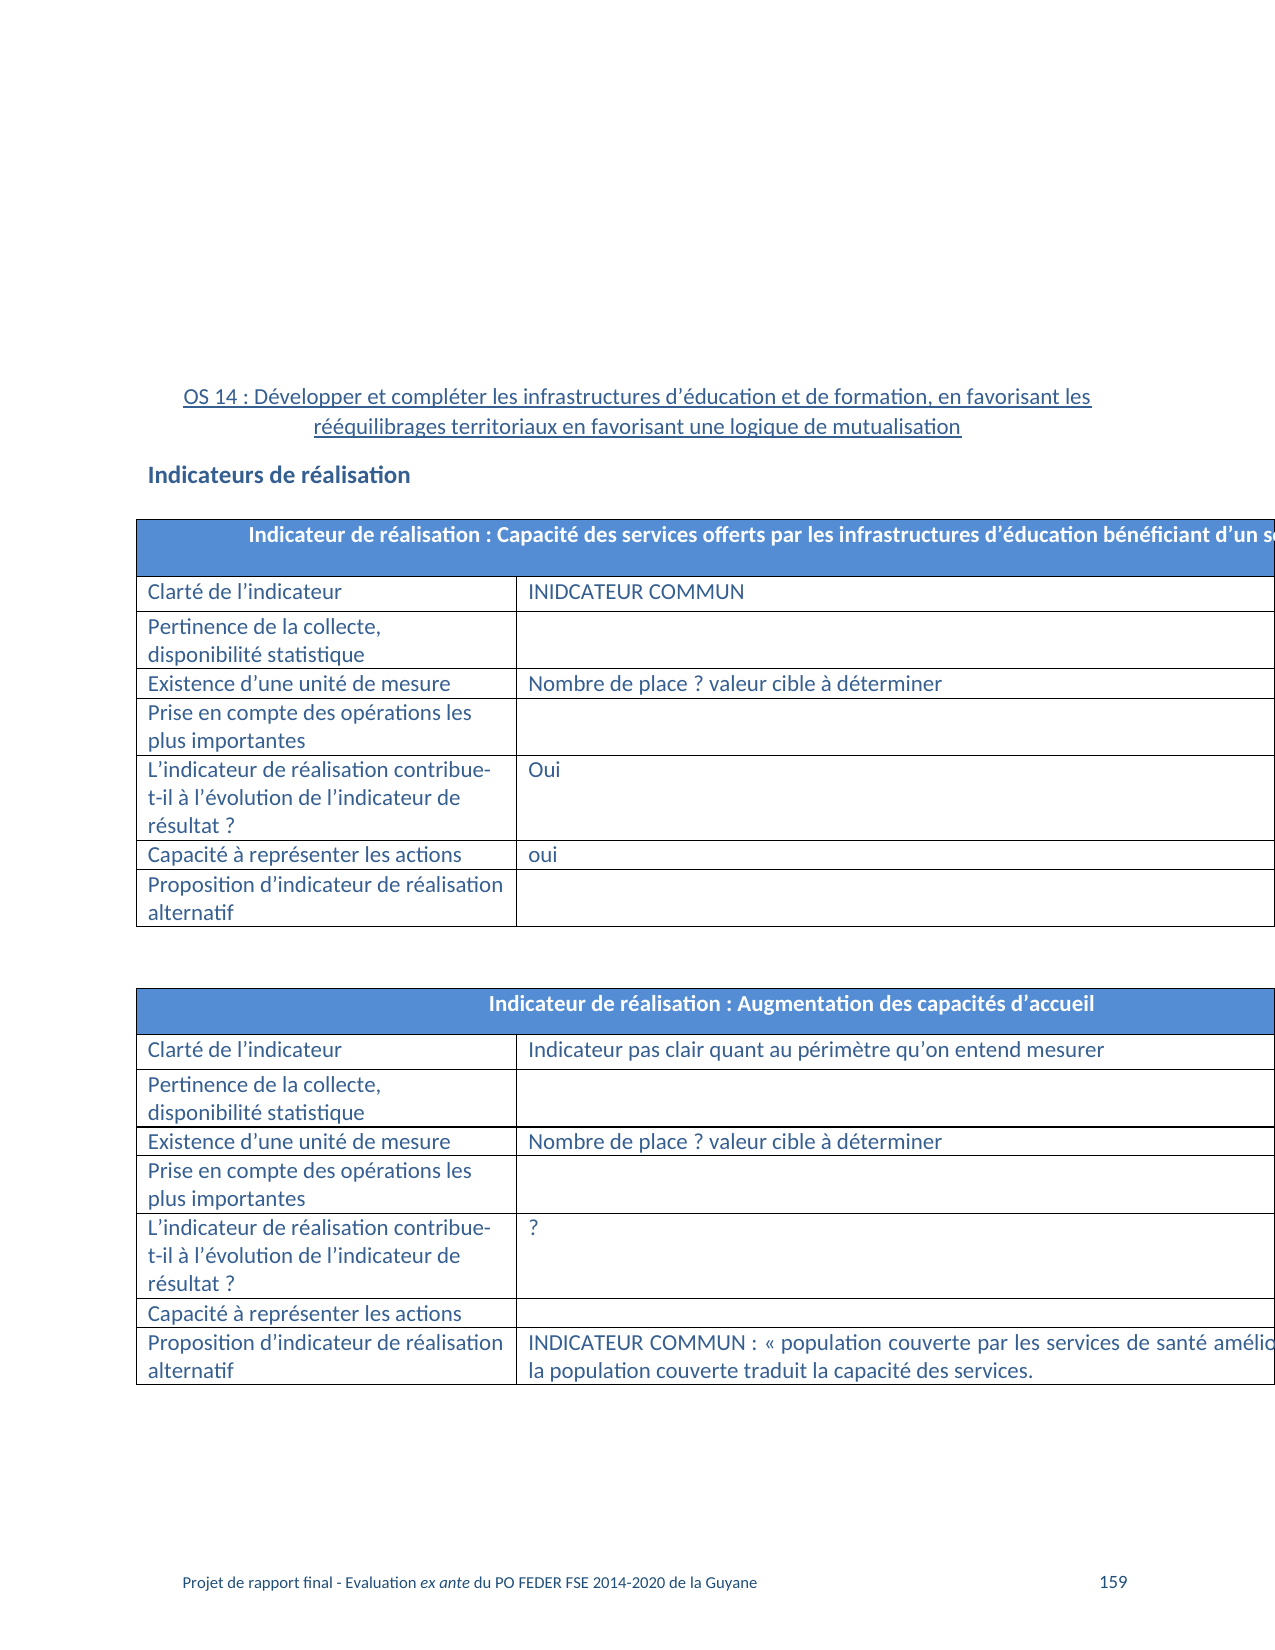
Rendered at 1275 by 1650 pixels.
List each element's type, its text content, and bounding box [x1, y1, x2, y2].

table_cell INIDCATEUR COMMUN [517, 577, 1274, 611]
table_cell Oui [517, 756, 1274, 839]
text Indicateurs de réalisation [148, 459, 1127, 490]
table_cell oui [517, 841, 1274, 869]
table_cell Capacité à représenter les actions [137, 841, 516, 869]
table_header Indicateur de réalisation : Augmentation des capacités d’accueil [137, 989, 1274, 1034]
text OS 14 : Développer et compléter les infrastructures d’éducation et de formation, en favorisant les rééquilibrages territoriaux en favorisant une logique de mutualisation [148, 382, 1127, 440]
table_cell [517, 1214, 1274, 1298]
table_cell Existence d’une unité de mesure [137, 669, 516, 697]
table_cell Proposition d’indicateur de réalisation alternatif [137, 870, 516, 926]
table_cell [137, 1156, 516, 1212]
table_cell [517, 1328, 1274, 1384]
table_header Indicateur de réalisation : Capacité des services offerts par les infrastructures d’éducation bénéficiant d’un soutien [137, 520, 1274, 576]
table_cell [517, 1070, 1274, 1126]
table_cell Nombre de place ? valeur cible à déterminer [517, 669, 1274, 697]
table_cell L’indicateur de réalisation contribue-t-il à l’évolution de l’indicateur de résultat ? [137, 756, 516, 839]
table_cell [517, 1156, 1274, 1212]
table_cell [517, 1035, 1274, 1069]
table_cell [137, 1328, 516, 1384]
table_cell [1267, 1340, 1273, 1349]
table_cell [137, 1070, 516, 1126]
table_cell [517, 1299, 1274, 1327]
table_cell [517, 870, 1274, 926]
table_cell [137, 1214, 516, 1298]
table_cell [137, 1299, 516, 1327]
table_cell [517, 612, 1274, 668]
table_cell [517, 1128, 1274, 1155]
table_cell Prise en compte des opérations les plus importantes [137, 699, 516, 754]
table_cell Clarté de l’indicateur [137, 1035, 516, 1069]
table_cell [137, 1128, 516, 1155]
table_cell [517, 699, 1274, 754]
table_cell Pertinence de la collecte, disponibilité statistique [137, 612, 516, 668]
table_cell Clarté de l’indicateur [137, 577, 516, 611]
